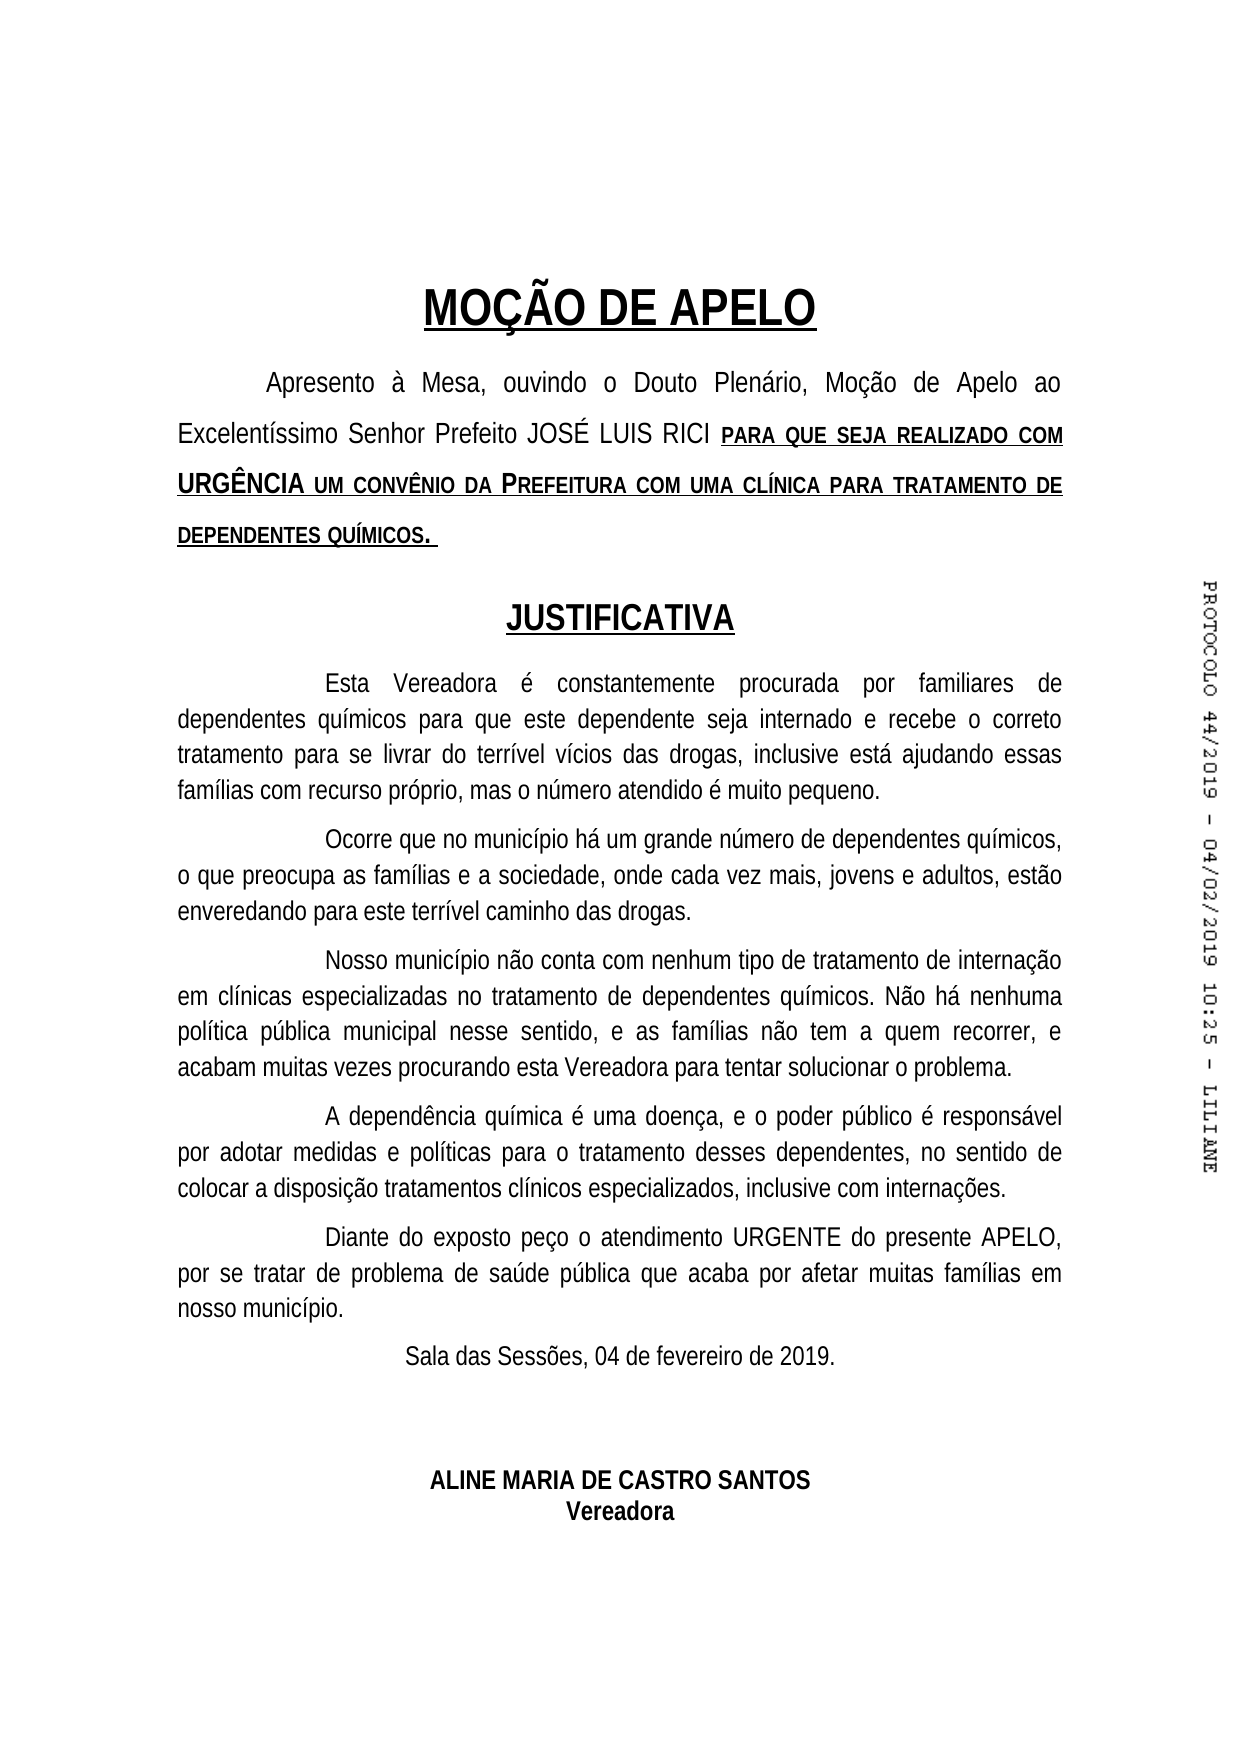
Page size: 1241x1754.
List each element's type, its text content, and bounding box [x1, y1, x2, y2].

text Ocorre que no município há um grande número de dependentes químicos, o que preocupa as famílias e a sociedade, onde cada vez mais, jovens e adultos, estão enveredando para este terrível caminho das drogas. [177, 824, 1063, 926]
text JUSTIFICATIVA [177, 595, 1063, 638]
text A dependência química é uma doença, e o poder público é responsável por adotar medidas e políticas para o tratamento desses dependentes, no sentido de colocar a disposição tratamentos clínicos especializados, inclusive com internações. [177, 1101, 1063, 1203]
text Esta Vereadora é constantemente procurada por familiares de dependentes químicos para que este dependente seja internado e recebe o correto tratamento para se livrar do terrível vícios das drogas, inclusive está ajudando essas famílias com recurso próprio, mas o número atendido é muito pequeno. [177, 667, 1063, 805]
text Nosso município não conta com nenhum tipo de tratamento de internação em clínicas especializadas no tratamento de dependentes químicos. Não há nenhuma política pública municipal nesse sentido, e as famílias não tem a quem recorrer, e acabam muitas vezes procurando esta Vereadora para tentar solucionar o problema. [177, 944, 1063, 1082]
picture [1177, 577, 1241, 1177]
text Vereadora [177, 1495, 1063, 1526]
text Apresento à Mesa, ouvindo o Douto Plenário, Moção de Apelo ao Excelentíssimo Senhor Prefeito JOSÉ LUIS RICI para que seja realizado com URGÊNCIA um convênio da Prefeitura com uma clínica para tratamento de dependentes químicos. [177, 366, 1063, 495]
text Sala das Sessões, 04 de fevereiro de 2019. [177, 1340, 1063, 1371]
text MOÇÃO DE APELO [177, 277, 1063, 336]
text Apresento à Mesa, ouvindo o Douto Plenário, Moção de Apelo ao Excelentíssimo Senhor Prefeito JOSÉ LUIS RICI para que seja realizado com URGÊNCIA um convênio da Prefeitura com uma clínica para tratamento de dependentes químicos. [177, 496, 1063, 549]
text ALINE MARIA DE CASTRO SANTOS [177, 1464, 1063, 1495]
text Diante do exposto peço o atendimento URGENTE do presente APELO, por se tratar de problema de saúde pública que acaba por afetar muitas famílias em nosso município. [177, 1221, 1063, 1323]
